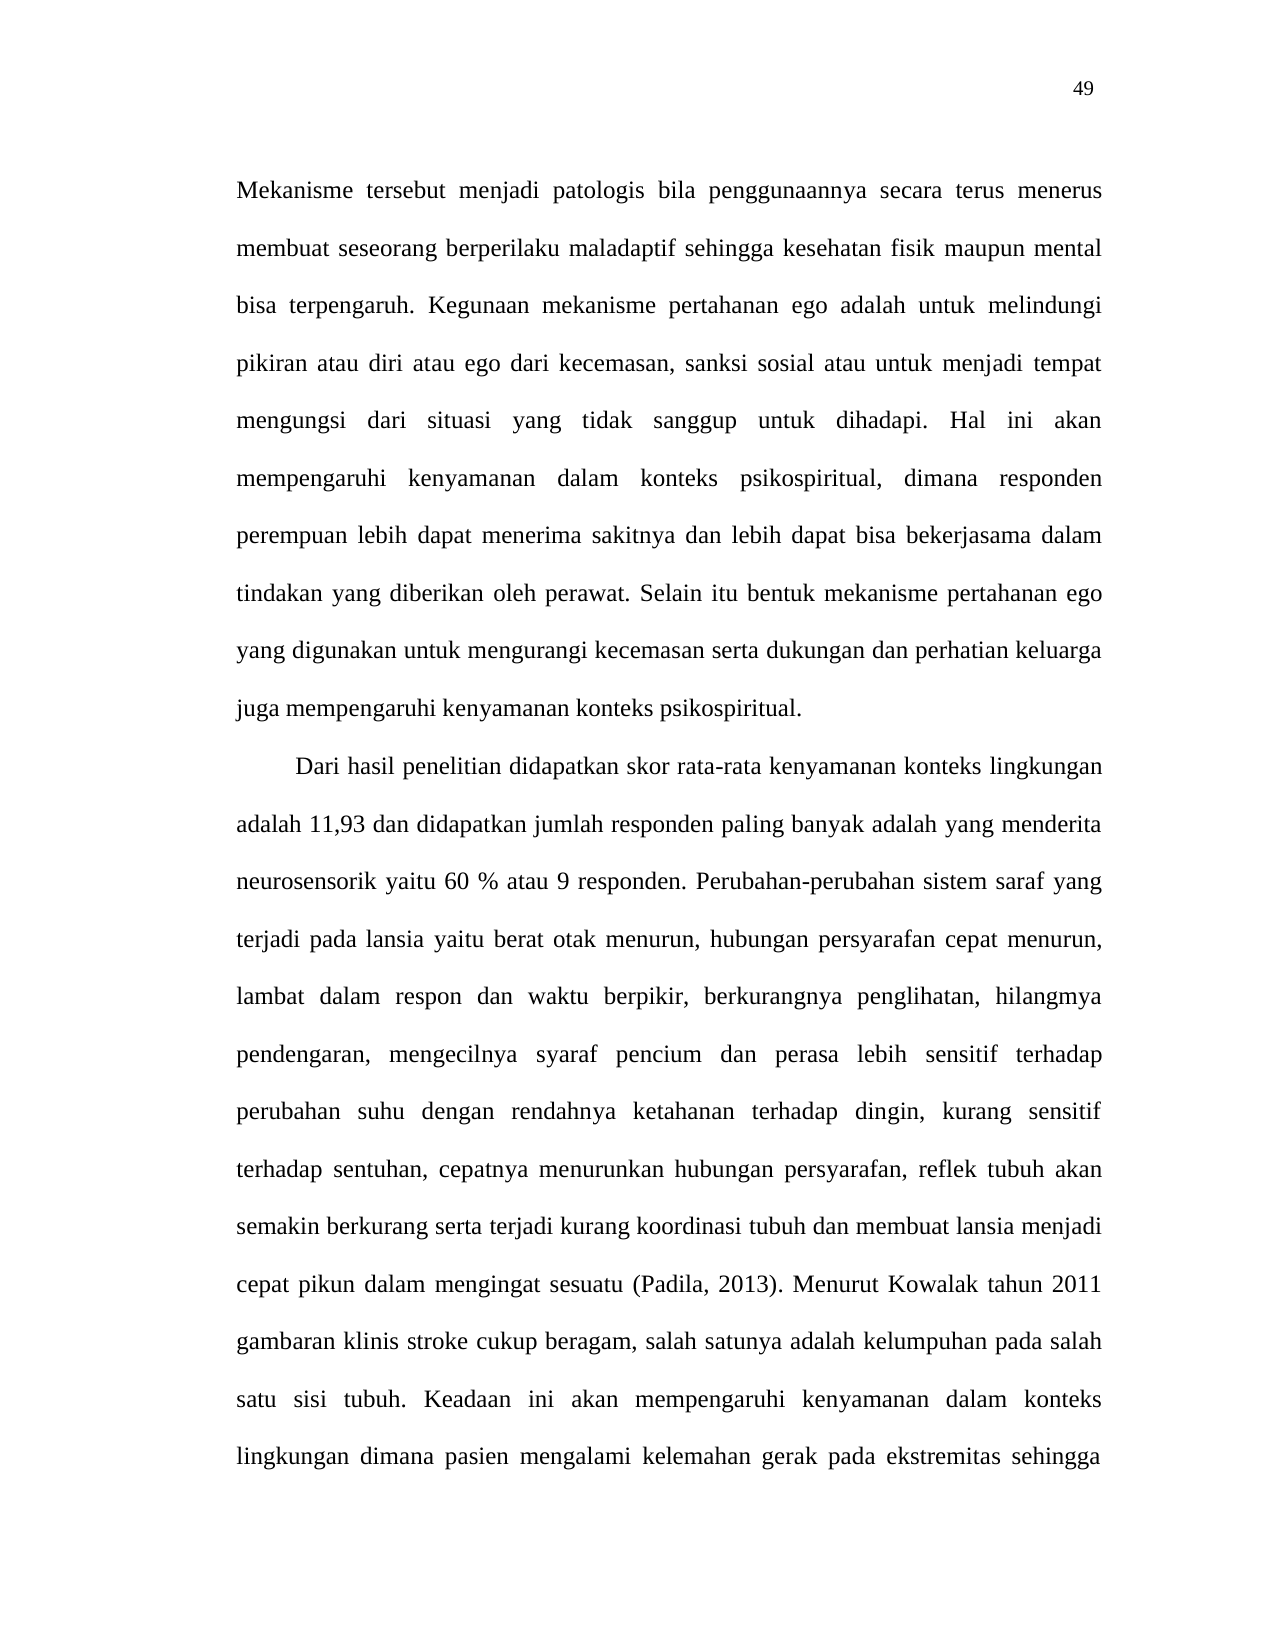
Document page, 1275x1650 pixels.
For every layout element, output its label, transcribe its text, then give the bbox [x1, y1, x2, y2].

text Mekanisme tersebut menjadi patologis bila penggunaannya secara terus menerus membuat seseorang berperilaku maladaptif sehingga kesehatan fisik maupun mental bisa terpengaruh. Kegunaan mekanisme pertahanan ego adalah untuk melindungi pikiran atau diri atau ego dari kecemasan, sanksi sosial atau untuk menjadi tempat mengungsi dari situasi yang tidak sanggup untuk dihadapi. Hal ini akan mempengaruhi kenyamanan dalam konteks psikospiritual, dimana responden perempuan lebih dapat menerima sakitnya dan lebih dapat bisa bekerjasama dalam tindakan yang diberikan oleh perawat. Selain itu bentuk mekanisme pertahanan ego yang digunakan untuk mengurangi kecemasan serta dukungan dan perhatian keluarga juga mempengaruhi kenyamanan konteks psikospiritual. [236, 175, 1102, 722]
text Dari hasil penelitian didapatkan skor rata-rata kenyamanan konteks lingkungan adalah 11,93 dan didapatkan jumlah responden paling banyak adalah yang menderita neurosensorik yaitu 60 % atau 9 responden. Perubahan-perubahan sistem saraf yang terjadi pada lansia yaitu berat otak menurun, hubungan persyarafan cepat menurun, lambat dalam respon dan waktu berpikir, berkurangnya penglihatan, hilangmya pendengaran, mengecilnya syaraf pencium dan perasa lebih sensitif terhadap perubahan suhu dengan rendahnya ketahanan terhadap dingin, kurang sensitif terhadap sentuhan, cepatnya menurunkan hubungan persyarafan, reflek tubuh akan semakin berkurang serta terjadi kurang koordinasi tubuh dan membuat lansia menjadi cepat pikun dalam mengingat sesuatu (Padila, 2013). Menurut Kowalak tahun 2011 gambaran klinis stroke cukup beragam, salah satunya adalah kelumpuhan pada salah satu sisi tubuh. Keadaan ini akan mempengaruhi kenyamanan dalam konteks lingkungan dimana pasien mengalami kelemahan gerak pada ekstremitas sehingga [236, 751, 1102, 1470]
